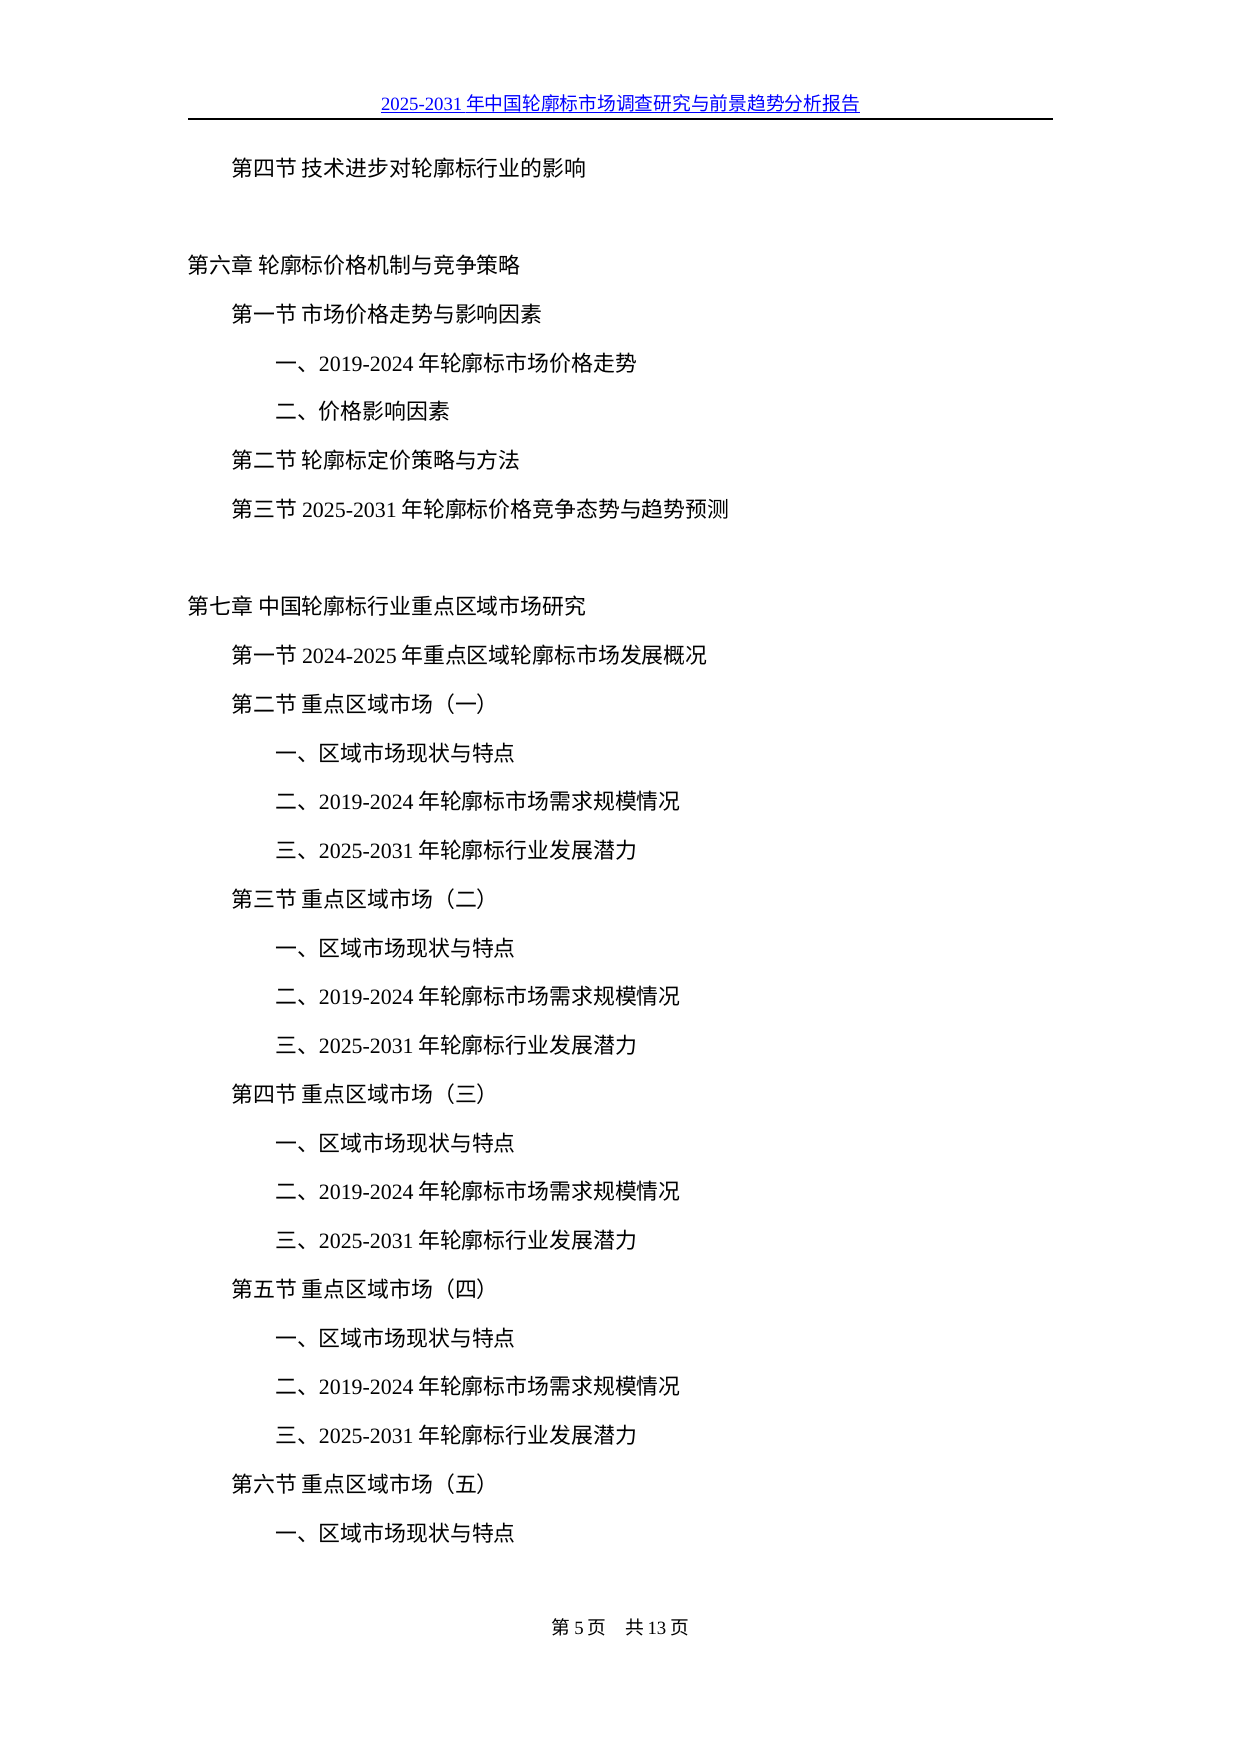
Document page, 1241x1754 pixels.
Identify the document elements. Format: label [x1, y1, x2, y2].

text [187, 150, 1053, 1548]
